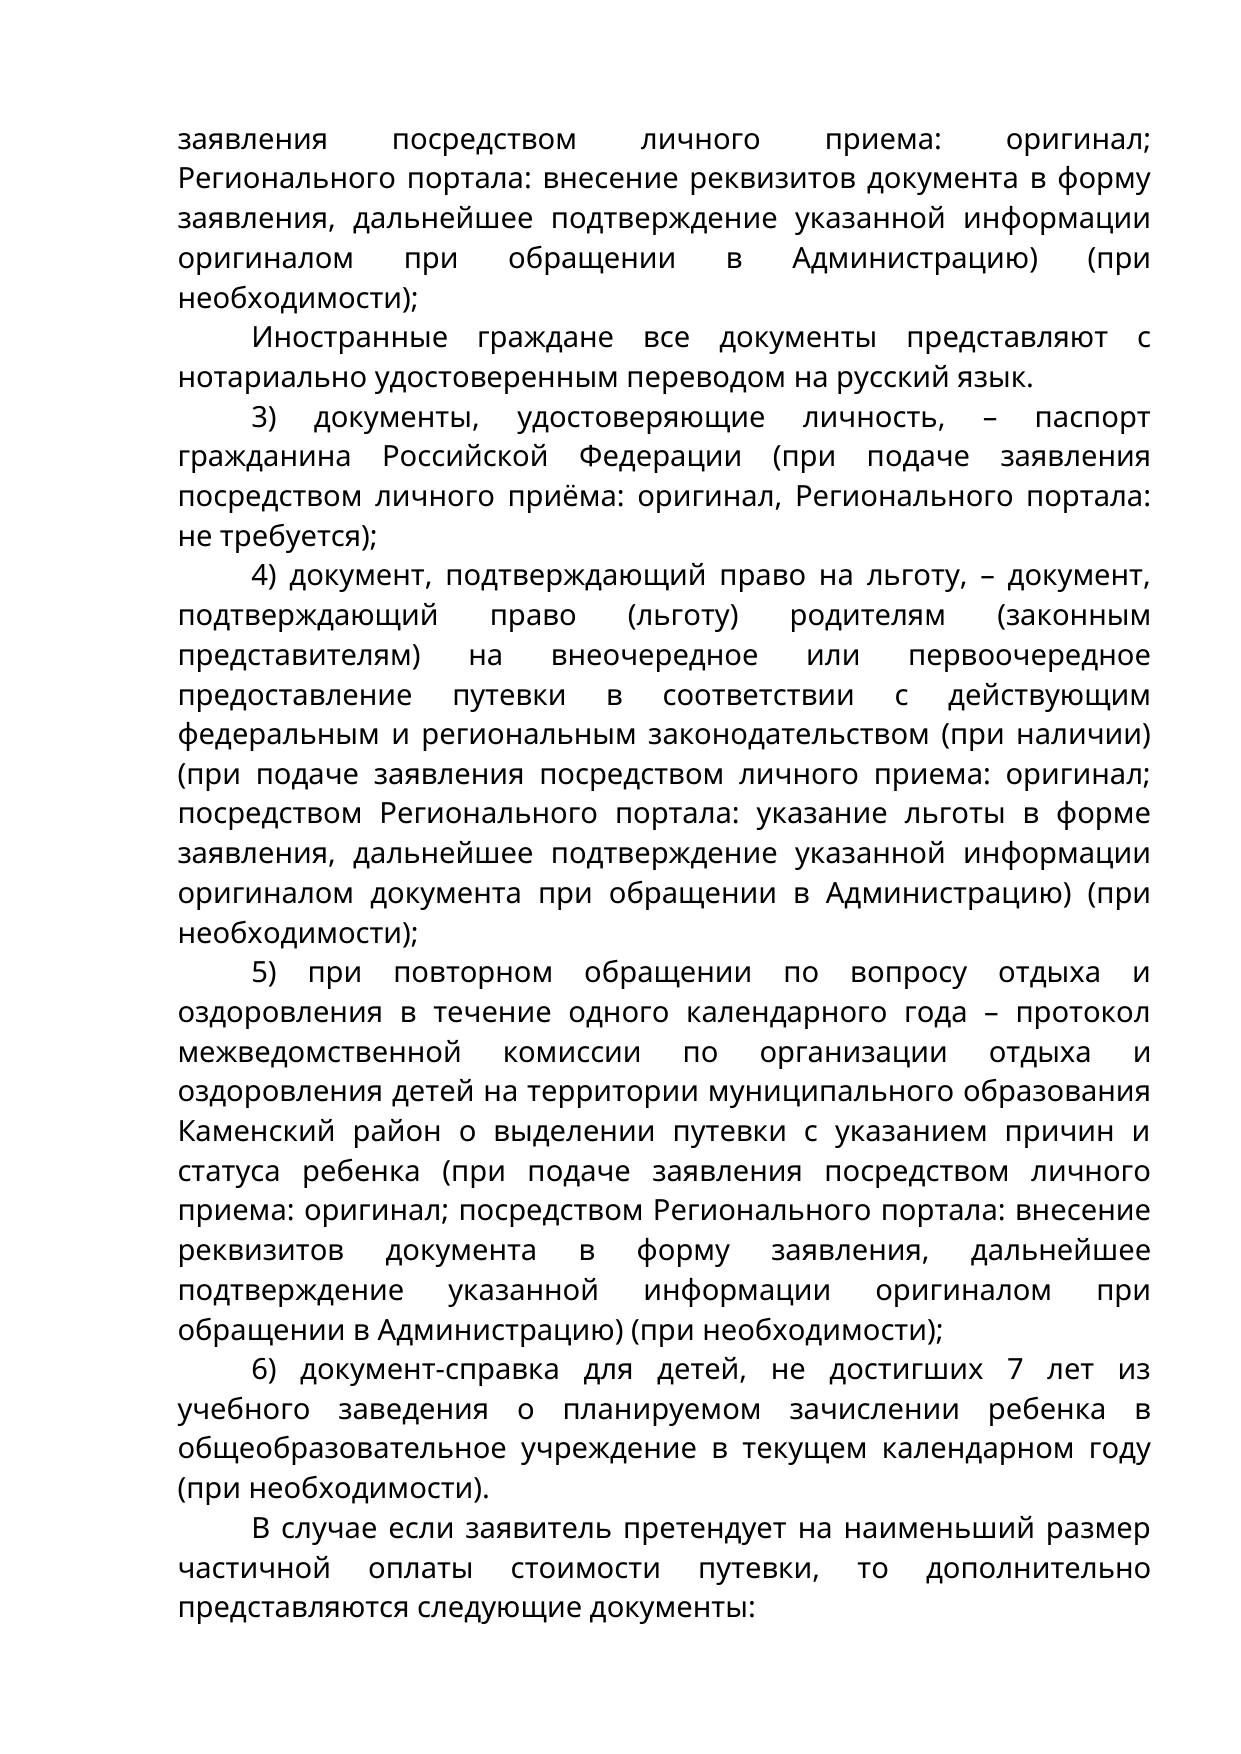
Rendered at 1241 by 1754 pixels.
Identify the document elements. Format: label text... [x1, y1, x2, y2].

text 3) документы, удостоверяющие личность, – паспорт гражданина Российской Федерации (при подаче заявления посредством личного приёма: оригинал, Регионального портала: не требуется); [177, 396, 1152, 555]
text 4) документ, подтверждающий право на льготу, – документ, подтверждающий право (льготу) родителям (законным представителям) на внеочередное или первоочередное предоставление путевки в соответствии с действующим федеральным и региональным законодательством (при наличии) (при подаче заявления посредством личного приема: оригинал; посредством Регионального портала: указание льготы в форме заявления, дальнейшее подтверждение указанной информации оригиналом документа при обращении в Администрацию) (при необходимости); [177, 555, 1152, 952]
text 5) при повторном обращении по вопросу отдыха и оздоровления в течение одного календарного года – протокол межведомственной комиссии по организации отдыха и оздоровления детей на территории муниципального образования Каменский район о выделении путевки с указанием причин и статуса ребенка (при подаче заявления посредством личного приема: оригинал; посредством Регионального портала: внесение реквизитов документа в форму заявления, дальнейшее подтверждение указанной информации оригиналом при обращении в Администрацию) (при необходимости); [177, 952, 1152, 1348]
text Иностранные граждане все документы представляют с нотариально удостоверенным переводом на русский язык. [177, 317, 1152, 396]
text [177, 118, 1152, 317]
text В случае если заявитель претендует на наименьший размер частичной оплаты стоимости путевки, то дополнительно представляются следующие документы: [177, 1507, 1152, 1626]
text 6) документ-справка для детей, не достигших 7 лет из учебного заведения о планируемом зачислении ребенка в общеобразовательное учреждение в текущем календарном году (при необходимости). [177, 1348, 1152, 1507]
